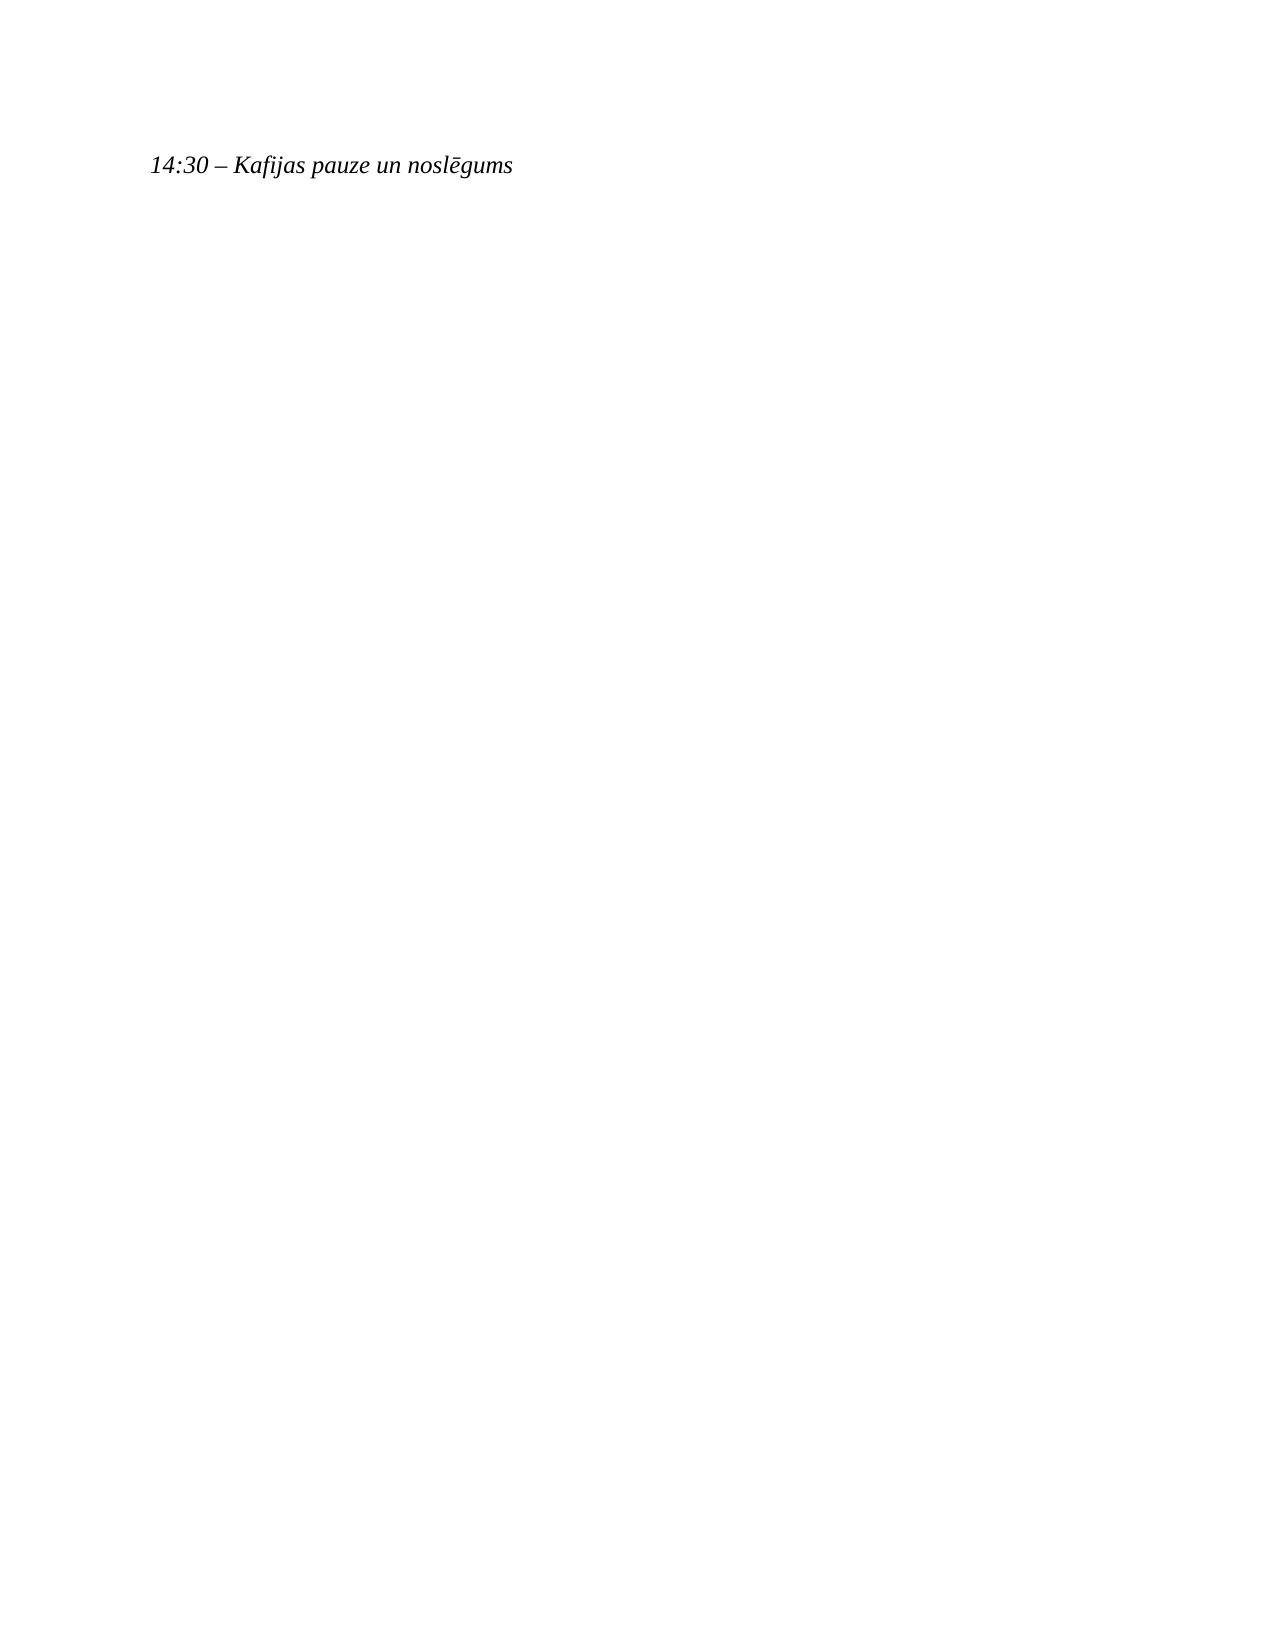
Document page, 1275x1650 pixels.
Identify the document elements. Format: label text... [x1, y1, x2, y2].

text 14:30 – Kafijas pauze un noslēgums [150, 150, 1125, 179]
